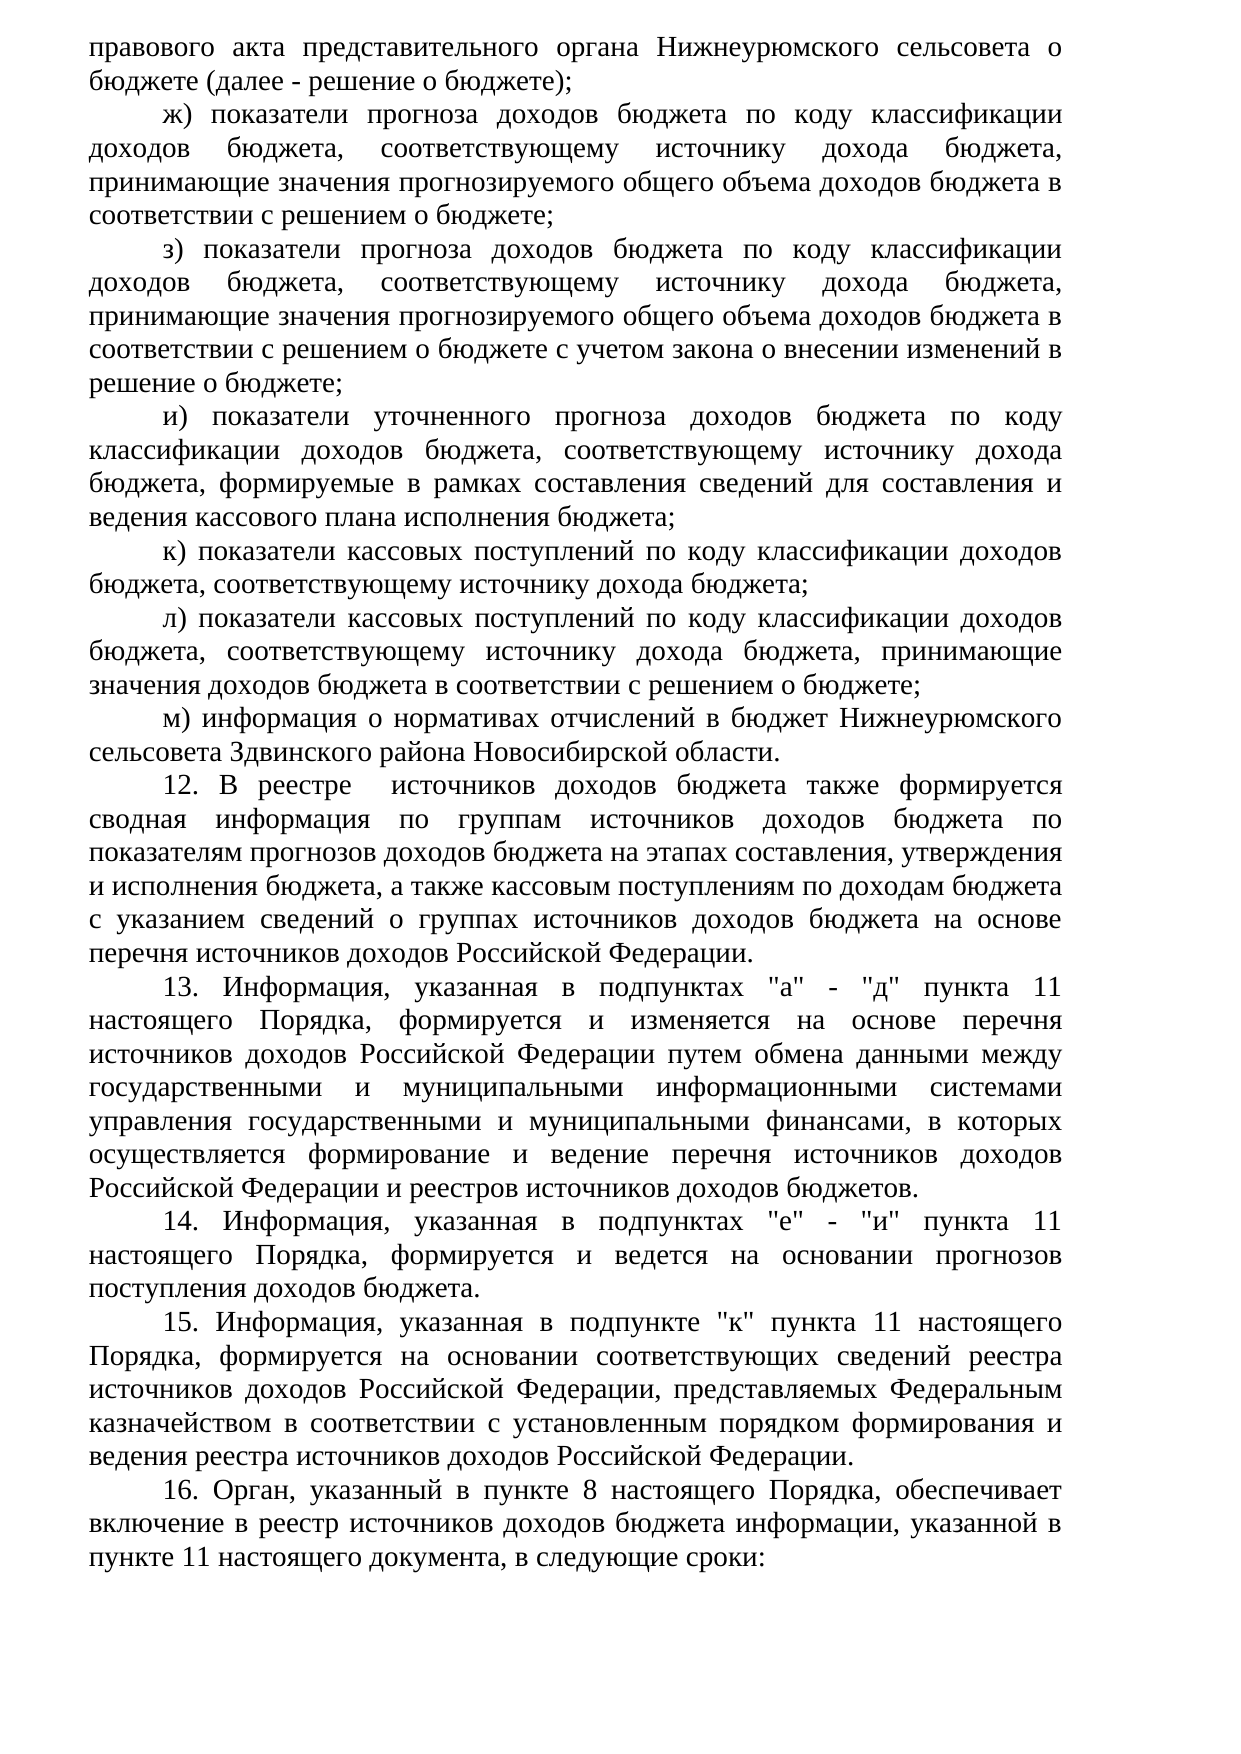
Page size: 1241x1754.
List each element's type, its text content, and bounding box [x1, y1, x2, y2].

text 13. Информация, указанная в подпунктах "а" - "д" пункта 11 настоящего Порядка, формируется и изменяется на основе перечня источников доходов Российской Федерации путем обмена данными между государственными и муниципальными информационными системами управления государственными и муниципальными финансами, в которых осуществляется формирование и ведение перечня источников доходов Российской Федерации и реестров источников доходов бюджетов. [88, 969, 1063, 1203]
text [88, 29, 1063, 97]
text и) показатели уточненного прогноза доходов бюджета по коду классификации доходов бюджета, соответствующему источнику дохода бюджета, формируемые в рамках составления сведений для составления и ведения кассового плана исполнения бюджета; [88, 398, 1063, 533]
text ж) показатели прогноза доходов бюджета по коду классификации доходов бюджета, соответствующему источнику дохода бюджета, принимающие значения прогнозируемого общего объема доходов бюджета в соответствии с решением о бюджете; [88, 97, 1063, 231]
text л) показатели кассовых поступлений по коду классификации доходов бюджета, соответствующему источнику дохода бюджета, принимающие значения доходов бюджета в соответствии с решением о бюджете; [88, 600, 1063, 700]
text 12. В реестре источников доходов бюджета также формируется сводная информация по группам источников доходов бюджета по показателям прогнозов доходов бюджета на этапах составления, утверждения и исполнения бюджета, а также кассовым поступлениям по доходам бюджета с указанием сведений о группах источников доходов бюджета на основе перечня источников доходов Российской Федерации. [88, 767, 1063, 969]
text 15. Информация, указанная в подпункте "к" пункта 11 настоящего Порядка, формируется на основании соответствующих сведений реестра источников доходов Российской Федерации, представляемых Федеральным казначейством в соответствии с установленным порядком формирования и ведения реестра источников доходов Российской Федерации. [88, 1304, 1063, 1472]
text 14. Информация, указанная в подпунктах "е" - "и" пункта 11 настоящего Порядка, формируется и ведется на основании прогнозов поступления доходов бюджета. [88, 1203, 1063, 1304]
text м) информация о нормативах отчислений в бюджет Нижнеурюмского сельсовета Здвинского района Новосибирской области. [88, 700, 1063, 767]
text к) показатели кассовых поступлений по коду классификации доходов бюджета, соответствующему источнику дохода бюджета; [88, 533, 1063, 600]
text 16. Орган, указанный в пункте 8 настоящего Порядка, обеспечивает включение в реестр источников доходов бюджета информации, указанной в пункте 11 настоящего документа, в следующие сроки: [88, 1472, 1063, 1572]
text з) показатели прогноза доходов бюджета по коду классификации доходов бюджета, соответствующему источнику дохода бюджета, принимающие значения прогнозируемого общего объема доходов бюджета в соответствии с решением о бюджете с учетом закона о внесении изменений в решение о бюджете; [88, 231, 1063, 398]
